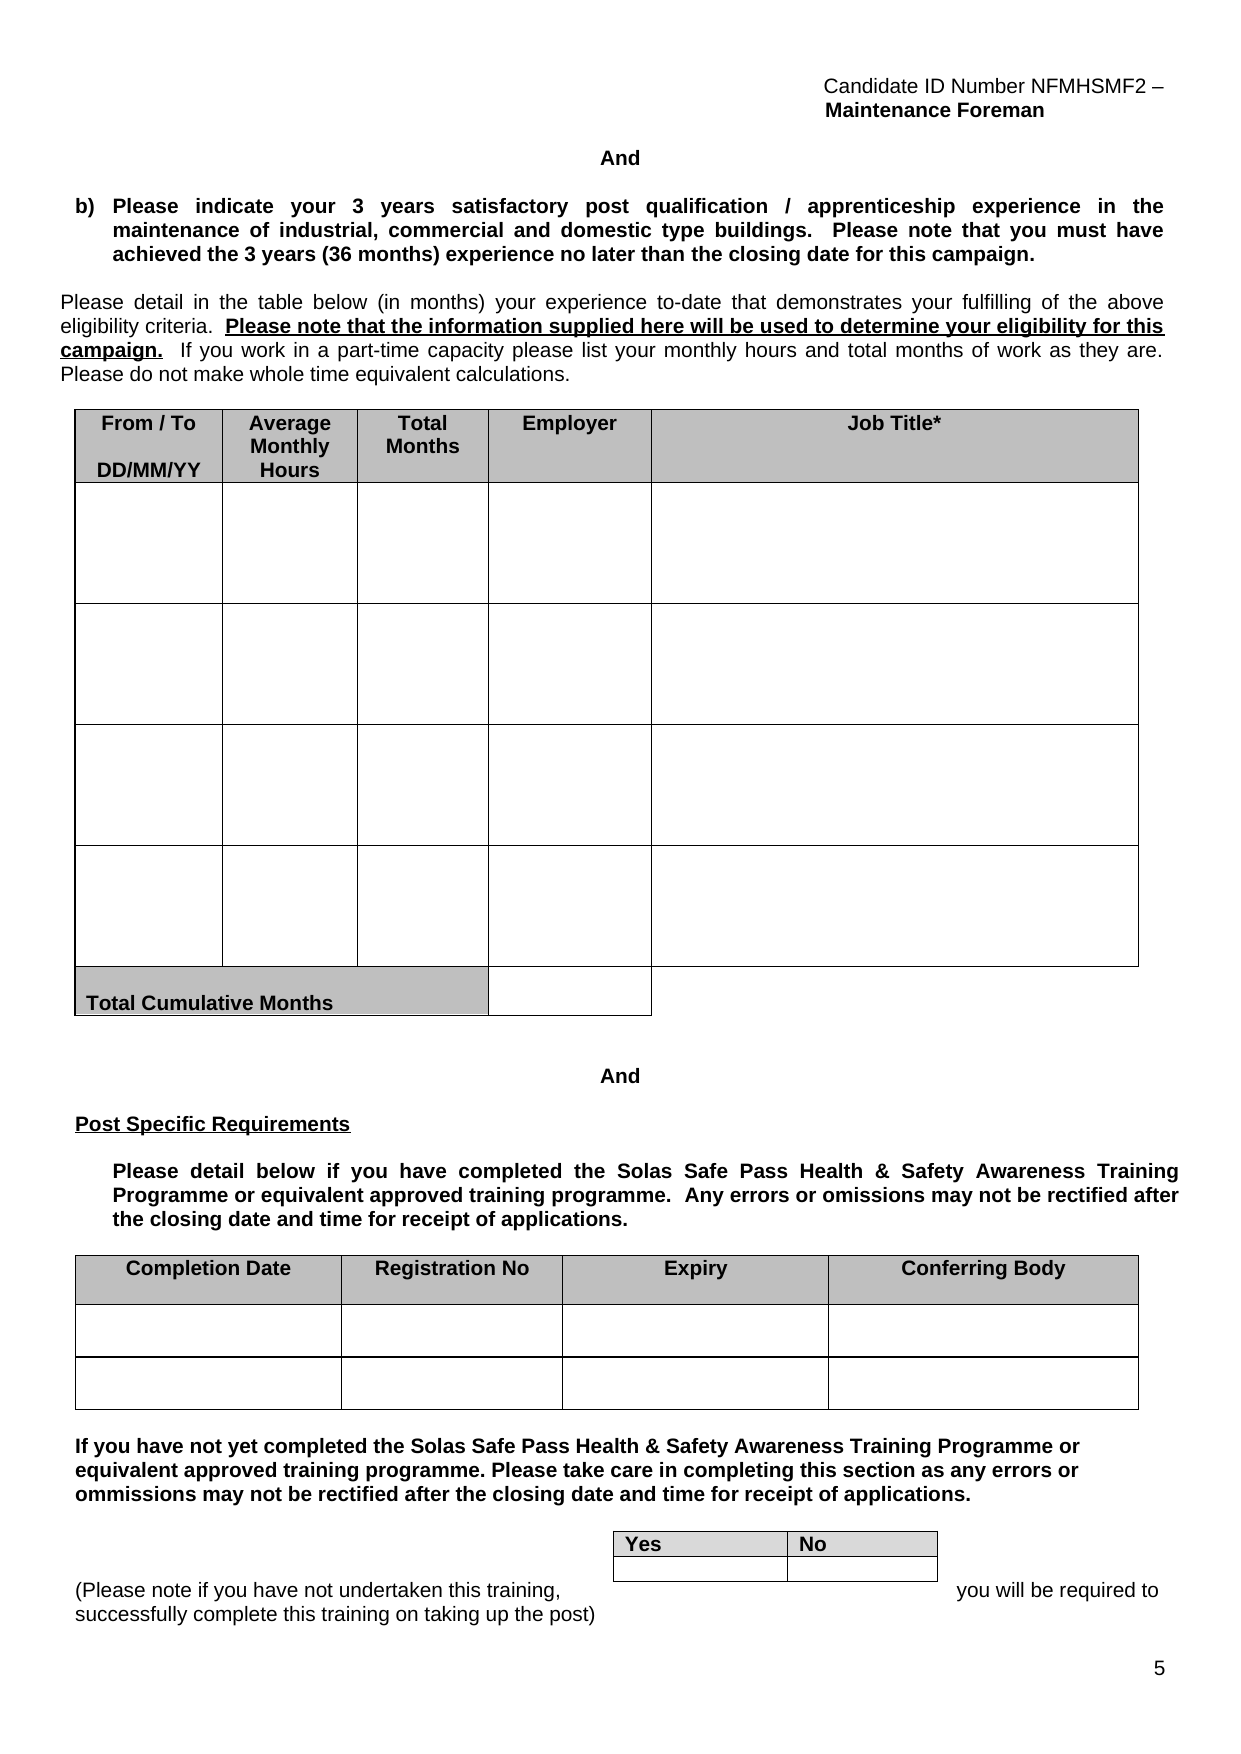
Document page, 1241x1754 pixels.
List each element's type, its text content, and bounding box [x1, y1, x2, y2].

text Post Specific Requirements [75, 1111, 1165, 1135]
table_cell [76, 483, 222, 603]
table_header Completion Date [76, 1256, 341, 1304]
table_header Expiry [563, 1256, 828, 1304]
text (Please note if you have not undertaken this training, you will be required to successfully complete this training on taking up the post) [75, 1578, 1165, 1626]
text And [75, 1063, 1165, 1087]
table_cell [223, 483, 357, 603]
text Please detail below if you have completed the Solas Safe Pass Health & Safety Awareness Training Programme or equivalent approved training programme. Any errors or omissions may not be rectified after the closing date and time for receipt of applications. [112, 1159, 1180, 1231]
table_cell [489, 725, 651, 845]
table_cell [223, 604, 357, 724]
table_header Yes [614, 1532, 787, 1556]
table_cell [652, 483, 1138, 603]
table_header Total Months [358, 410, 488, 482]
table_cell [76, 1358, 341, 1409]
table_header Conferring Body [829, 1256, 1138, 1304]
table_cell [358, 604, 488, 724]
table_cell [652, 604, 1138, 724]
table_cell [223, 846, 357, 966]
table_header Employer [489, 410, 651, 482]
table_cell [223, 725, 357, 845]
table_cell [489, 483, 651, 603]
table_cell [489, 846, 651, 966]
table_header Job Title* [652, 410, 1138, 482]
list Please indicate your 3 years satisfactory post qualification / apprenticeship experience in the maintenance of industrial, commercial and domestic type buildings. Please note that you must have achieved the 3 years (36 months) experience no later than the closing date for this campaign. [75, 194, 1165, 266]
text And [75, 146, 1165, 170]
table_cell [76, 604, 222, 724]
table_cell Total Cumulative Months [76, 967, 488, 1014]
text If you have not yet completed the Solas Safe Pass Health & Safety Awareness Training Programme or equivalent approved training programme. Please take care in completing this section as any errors or ommissions may not be rectified after the closing date and time for receipt of applications. [75, 1434, 1165, 1506]
table_cell [489, 967, 651, 1014]
table_cell [614, 1557, 787, 1581]
table_cell [652, 846, 1138, 966]
table_cell [652, 725, 1138, 845]
table_cell [76, 1305, 341, 1356]
table_cell [76, 725, 222, 845]
table_header No [788, 1532, 937, 1556]
table_cell [829, 1358, 1138, 1409]
table_cell [358, 725, 488, 845]
table_cell [342, 1305, 562, 1356]
table_header Registration No [342, 1256, 562, 1304]
table_cell [489, 604, 651, 724]
table_cell [342, 1358, 562, 1409]
table_cell [76, 846, 222, 966]
text Please detail in the table below (in months) your experience to-date that demonstrates your fulfilling of the above eligibility criteria. Please note that the information supplied here will be used to determine your eligibility for this campaign. If you work in a part-time capacity please list your monthly hours and total months of work as they are. Please do not make whole time equivalent calculations. [60, 289, 1165, 385]
table_cell [563, 1305, 828, 1356]
table_cell [788, 1557, 937, 1581]
table_cell [358, 483, 488, 603]
table_cell [358, 846, 488, 966]
table_header Average Monthly Hours [223, 410, 357, 482]
table_cell [829, 1305, 1138, 1356]
table_cell [563, 1358, 828, 1409]
table_header From / To DD/MM/YY [76, 410, 222, 482]
